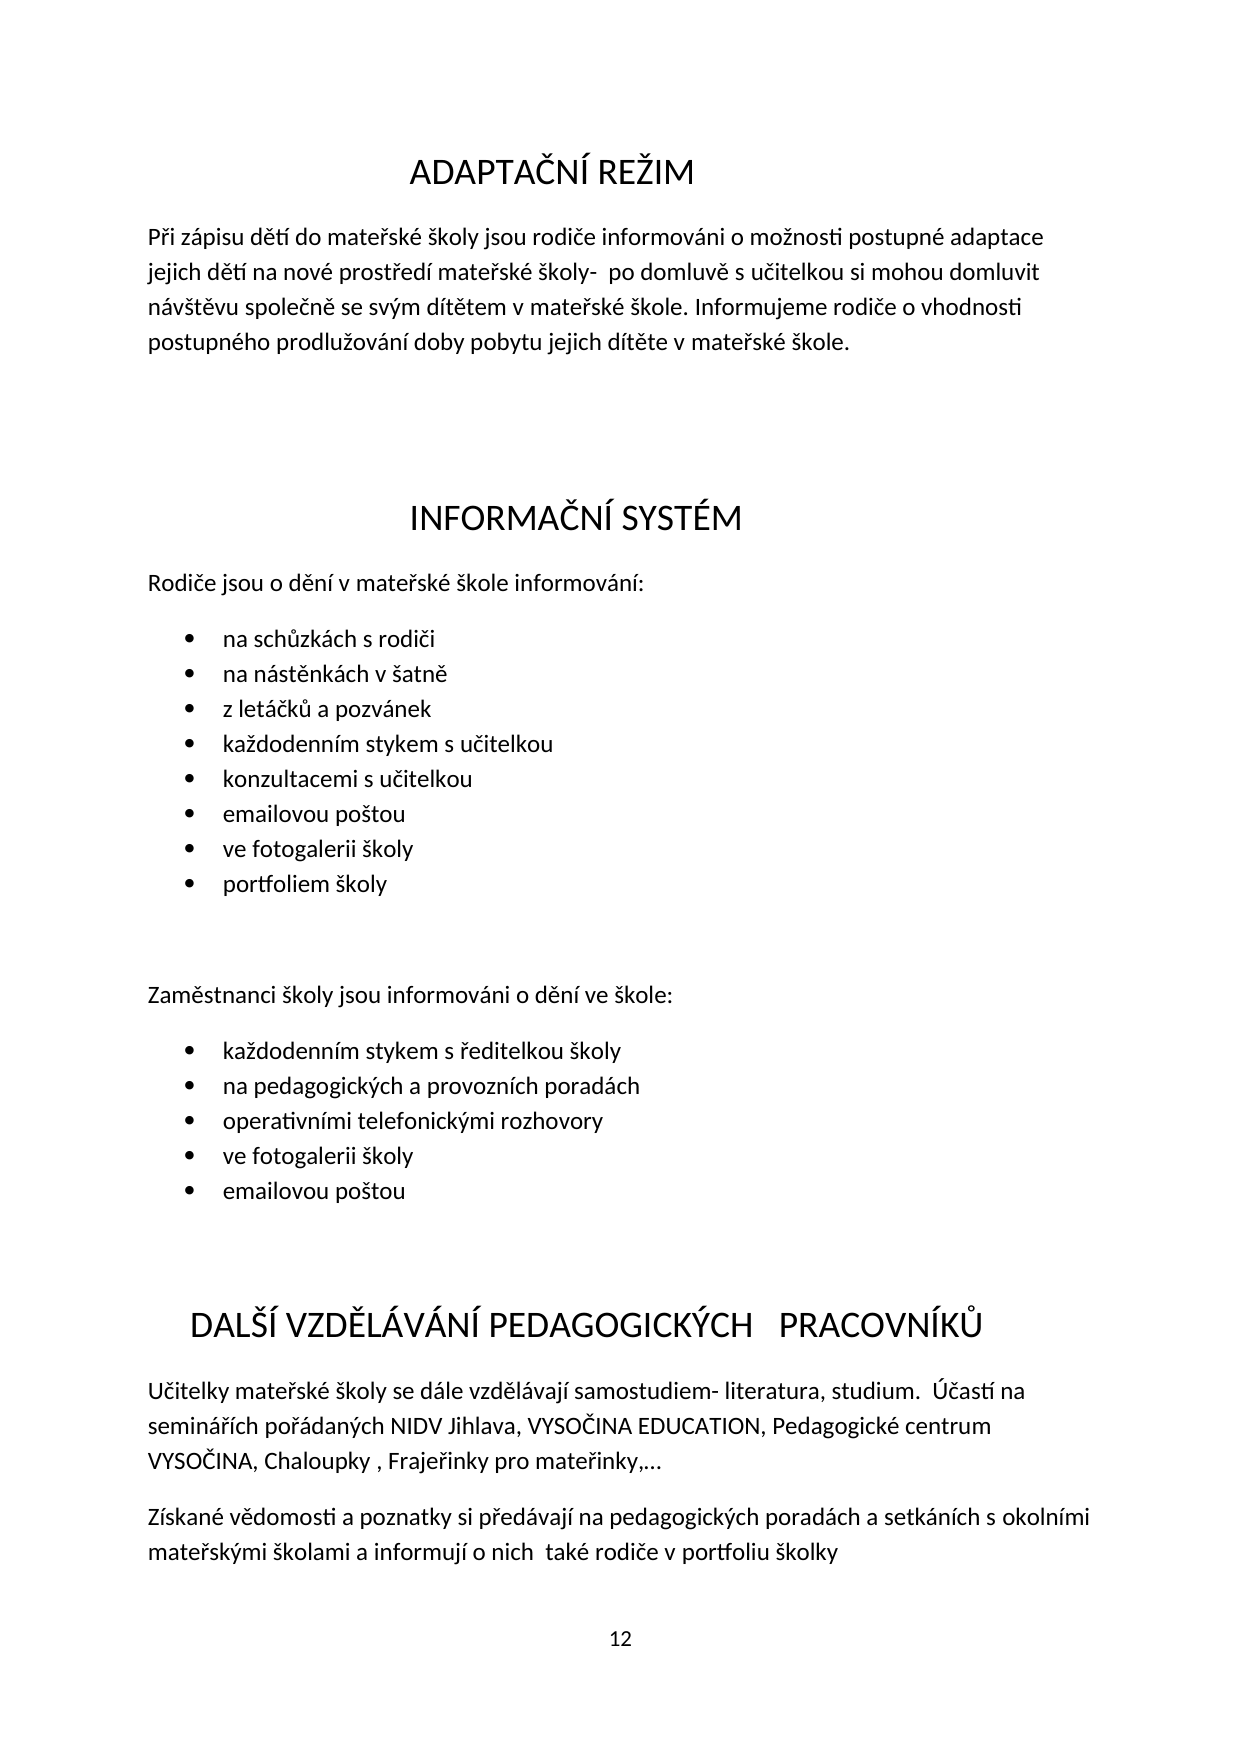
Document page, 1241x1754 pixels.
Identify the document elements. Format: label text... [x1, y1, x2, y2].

list ve fotogalerii školy [185, 1141, 1093, 1171]
text Získané vědomosti a poznatky si předávají na pedagogických poradách a setkáních s okolními mateřskými školami a informují o nich také rodiče v portfoliu školky [148, 1501, 1093, 1566]
text ADAPTAČNÍ REŽIM [148, 148, 1093, 193]
list portfoliem školy [185, 868, 1093, 898]
text Učitelky mateřské školy se dále vzdělávají samostudiem- literatura, studium. Účastí na seminářích pořádaných NIDV Jihlava, VYSOČINA EDUCATION, Pedagogické centrum VYSOČINA, Chaloupky , Frajeřinky pro mateřinky,… [148, 1375, 1093, 1475]
list každodenním stykem s ředitelkou školy [185, 1036, 1093, 1066]
text Zaměstnanci školy jsou informováni o dění ve škole: [148, 980, 1093, 1010]
text INFORMAČNÍ SYSTÉM [148, 494, 1093, 539]
list na schůzkách s rodiči [185, 623, 1093, 653]
list na pedagogických a provozních poradách [185, 1071, 1093, 1101]
list operativními telefonickými rozhovory [185, 1106, 1093, 1136]
text Při zápisu dětí do mateřské školy jsou rodiče informováni o možnosti postupné adaptace jejich dětí na nové prostředí mateřské školy- po domluvě s učitelkou si mohou domluvit návštěvu společně se svým dítětem v mateřské škole. Informujeme rodiče o vhodnosti postupného prodlužování doby pobytu jejich dítěte v mateřské škole. [148, 221, 1093, 357]
list ve fotogalerii školy [185, 833, 1093, 863]
list každodenním stykem s učitelkou [185, 728, 1093, 758]
list z letáčků a pozvánek [185, 693, 1093, 723]
list emailovou poštou [185, 1176, 1093, 1206]
list konzultacemi s učitelkou [185, 763, 1093, 793]
list na nástěnkách v šatně [185, 658, 1093, 688]
text Rodiče jsou o dění v mateřské škole informování: [148, 567, 1093, 598]
text DALŠÍ VZDĚLÁVÁNÍ PEDAGOGICKÝCH PRACOVNÍKŮ [148, 1301, 1093, 1347]
list emailovou poštou [185, 798, 1093, 828]
